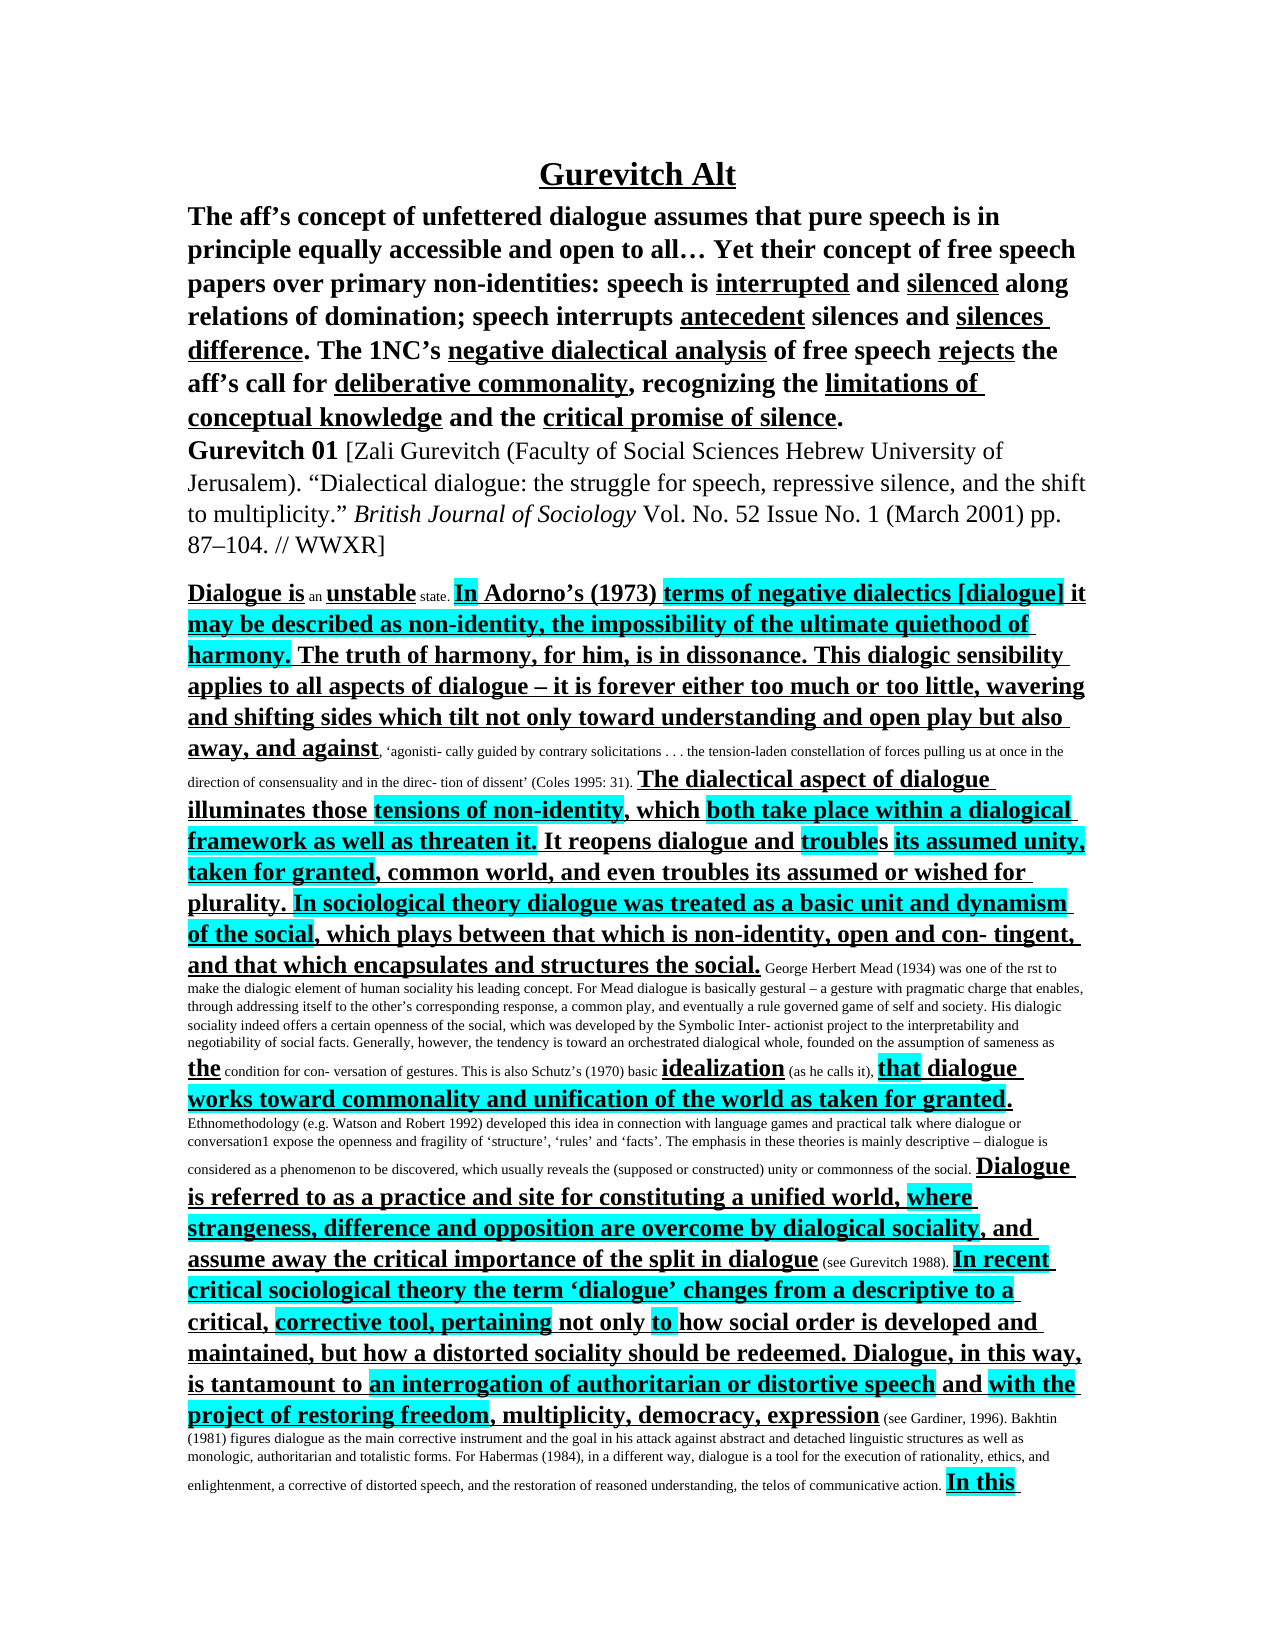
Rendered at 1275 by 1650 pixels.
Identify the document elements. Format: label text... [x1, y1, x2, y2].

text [187, 578, 1087, 1496]
subtitle Gurevitch Alt [187, 154, 1087, 192]
subtitle The aff’s concept of unfettered dialogue assumes that pure speech is in principle equally accessible and open to all… Yet their concept of free speech papers over primary non-identities: speech is interrupted and silenced along relations of domination; speech interrupts antecedent silences and silences difference. The 1NC’s negative dialectical analysis of free speech rejects the aff’s call for deliberative commonality, recognizing the limitations of conceptual knowledge and the critical promise of silence. [187, 200, 1087, 432]
text Gurevitch 01 [Zali Gurevitch (Faculty of Social Sciences Hebrew University of Jerusalem). “Dialectical dialogue: the struggle for speech, repressive silence, and the shift to multiplicity.” British Journal of Sociology Vol. No. 52 Issue No. 1 (March 2001) pp. 87–104. // WWXR] [187, 434, 1087, 559]
